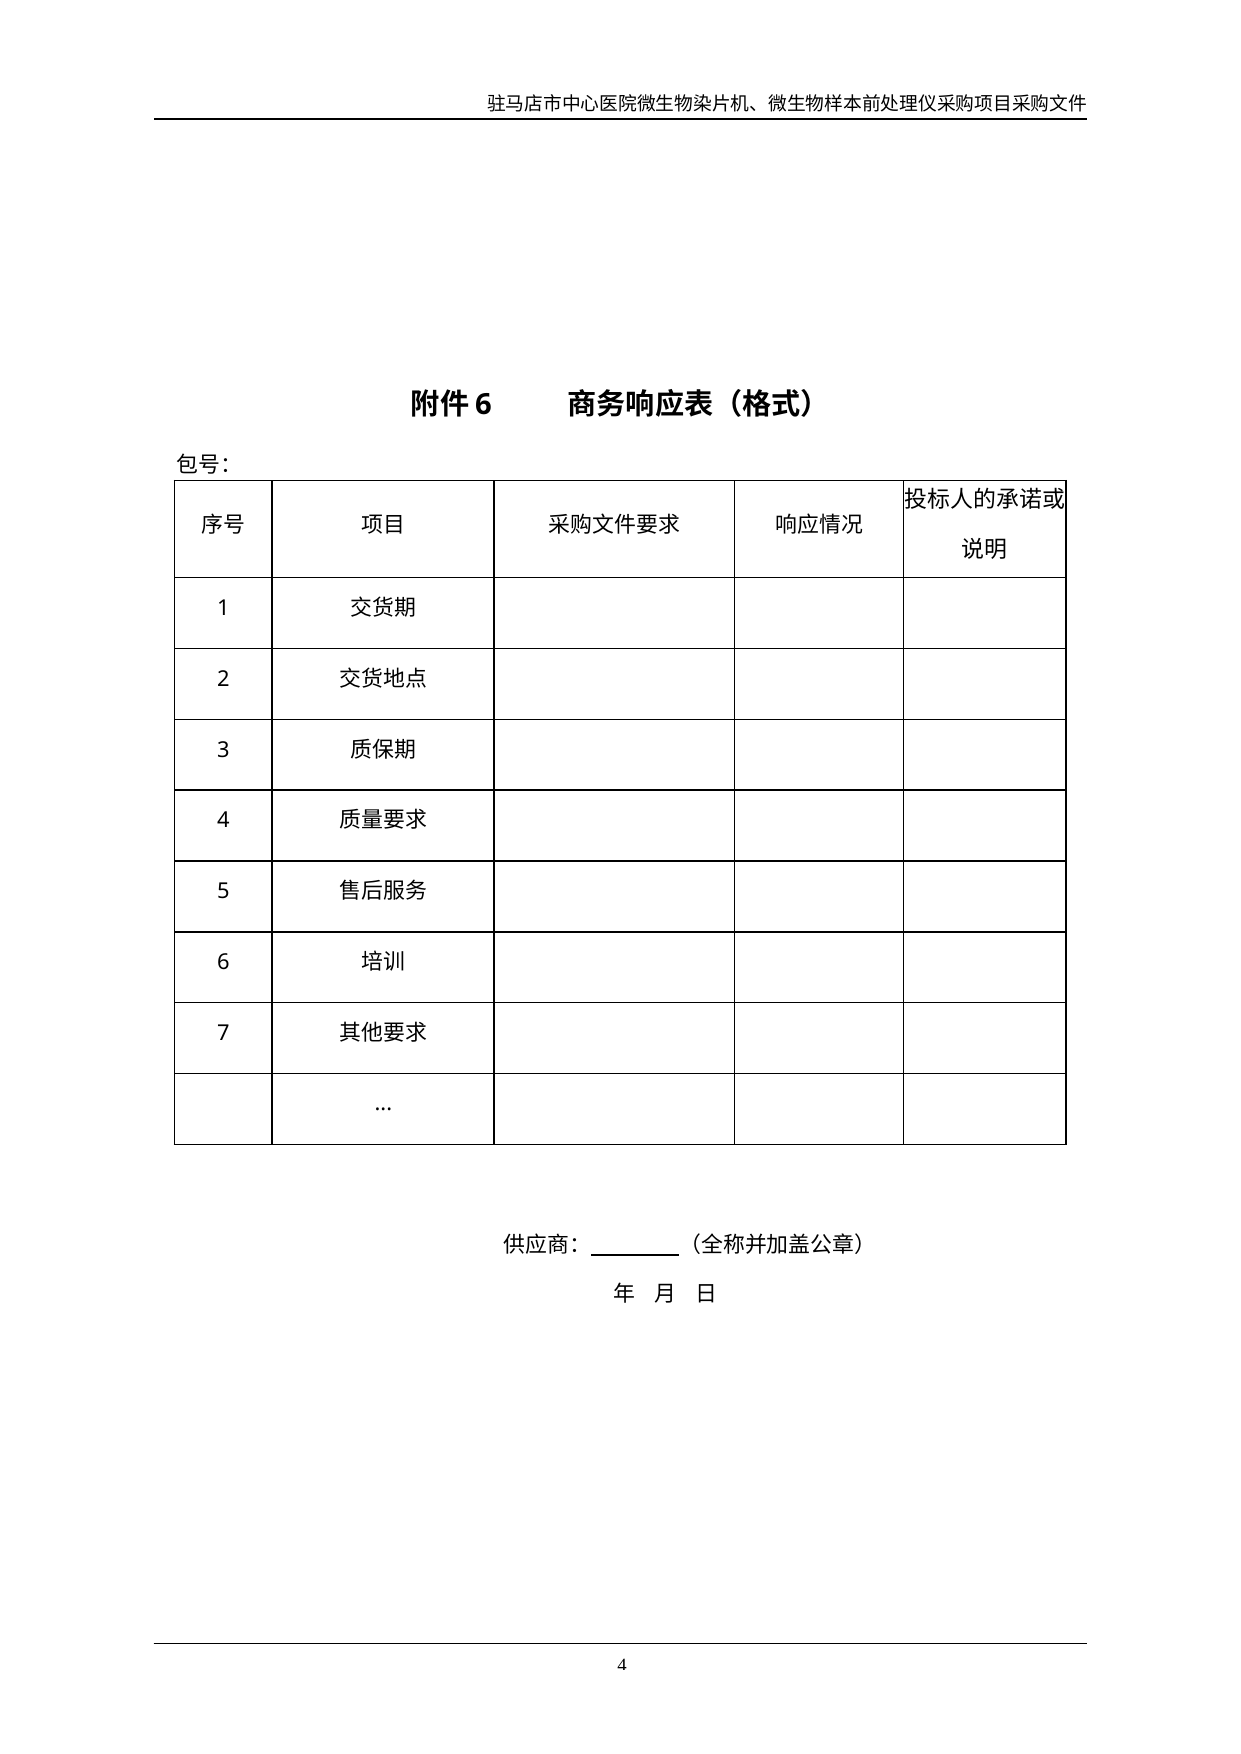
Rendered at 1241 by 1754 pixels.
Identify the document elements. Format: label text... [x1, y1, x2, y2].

table_cell 7 [175, 1003, 271, 1073]
table_header 响应情况 [735, 481, 903, 577]
table_cell 4 [175, 791, 271, 860]
table_cell [735, 791, 903, 860]
table_cell [735, 649, 903, 718]
table_cell [904, 1003, 1065, 1073]
table_cell 5 [175, 862, 271, 931]
table_cell [735, 862, 903, 931]
table_cell [495, 1074, 734, 1143]
table_cell [904, 791, 1065, 860]
text 年 月 日 [153, 1276, 1087, 1309]
table_cell 其他要求 [273, 1003, 493, 1073]
table_cell [735, 1074, 903, 1143]
table_cell [904, 578, 1065, 648]
text 供应商： （全称并加盖公章） [153, 1226, 1087, 1260]
table_cell [904, 862, 1065, 931]
table_cell 6 [175, 933, 271, 1002]
text 包号： [153, 447, 1087, 480]
table_cell [904, 1074, 1065, 1143]
table_cell [735, 1003, 903, 1073]
table_cell 3 [175, 720, 271, 789]
table_cell [735, 933, 903, 1002]
table_cell 交货期 [273, 578, 493, 648]
table_header 采购文件要求 [495, 481, 734, 577]
table_header 序号 [175, 481, 271, 577]
table_cell 质量要求 [273, 791, 493, 860]
table_cell [495, 862, 734, 931]
subtitle 附件6 商务响应表（格式） [153, 381, 1087, 423]
table_cell [735, 720, 903, 789]
table_cell [175, 1074, 271, 1143]
table_cell [495, 649, 734, 718]
table_cell 1 [175, 578, 271, 648]
table_cell 交货地点 [273, 649, 493, 718]
table_header 项目 [273, 481, 493, 577]
table_cell 2 [175, 649, 271, 718]
table_cell [735, 578, 903, 648]
table_cell 售后服务 [273, 862, 493, 931]
table_cell [495, 791, 734, 860]
table_cell 培训 [273, 933, 493, 1002]
table_cell [904, 649, 1065, 718]
table_header 投标人的承诺或说明 [904, 481, 1065, 577]
table_cell [904, 720, 1065, 789]
table_cell 质保期 [273, 720, 493, 789]
table_cell [495, 933, 734, 1002]
table_cell ... [273, 1074, 493, 1143]
table_cell [495, 1003, 734, 1073]
table_cell [495, 578, 734, 648]
table_cell [495, 720, 734, 789]
table_cell [904, 933, 1065, 1002]
